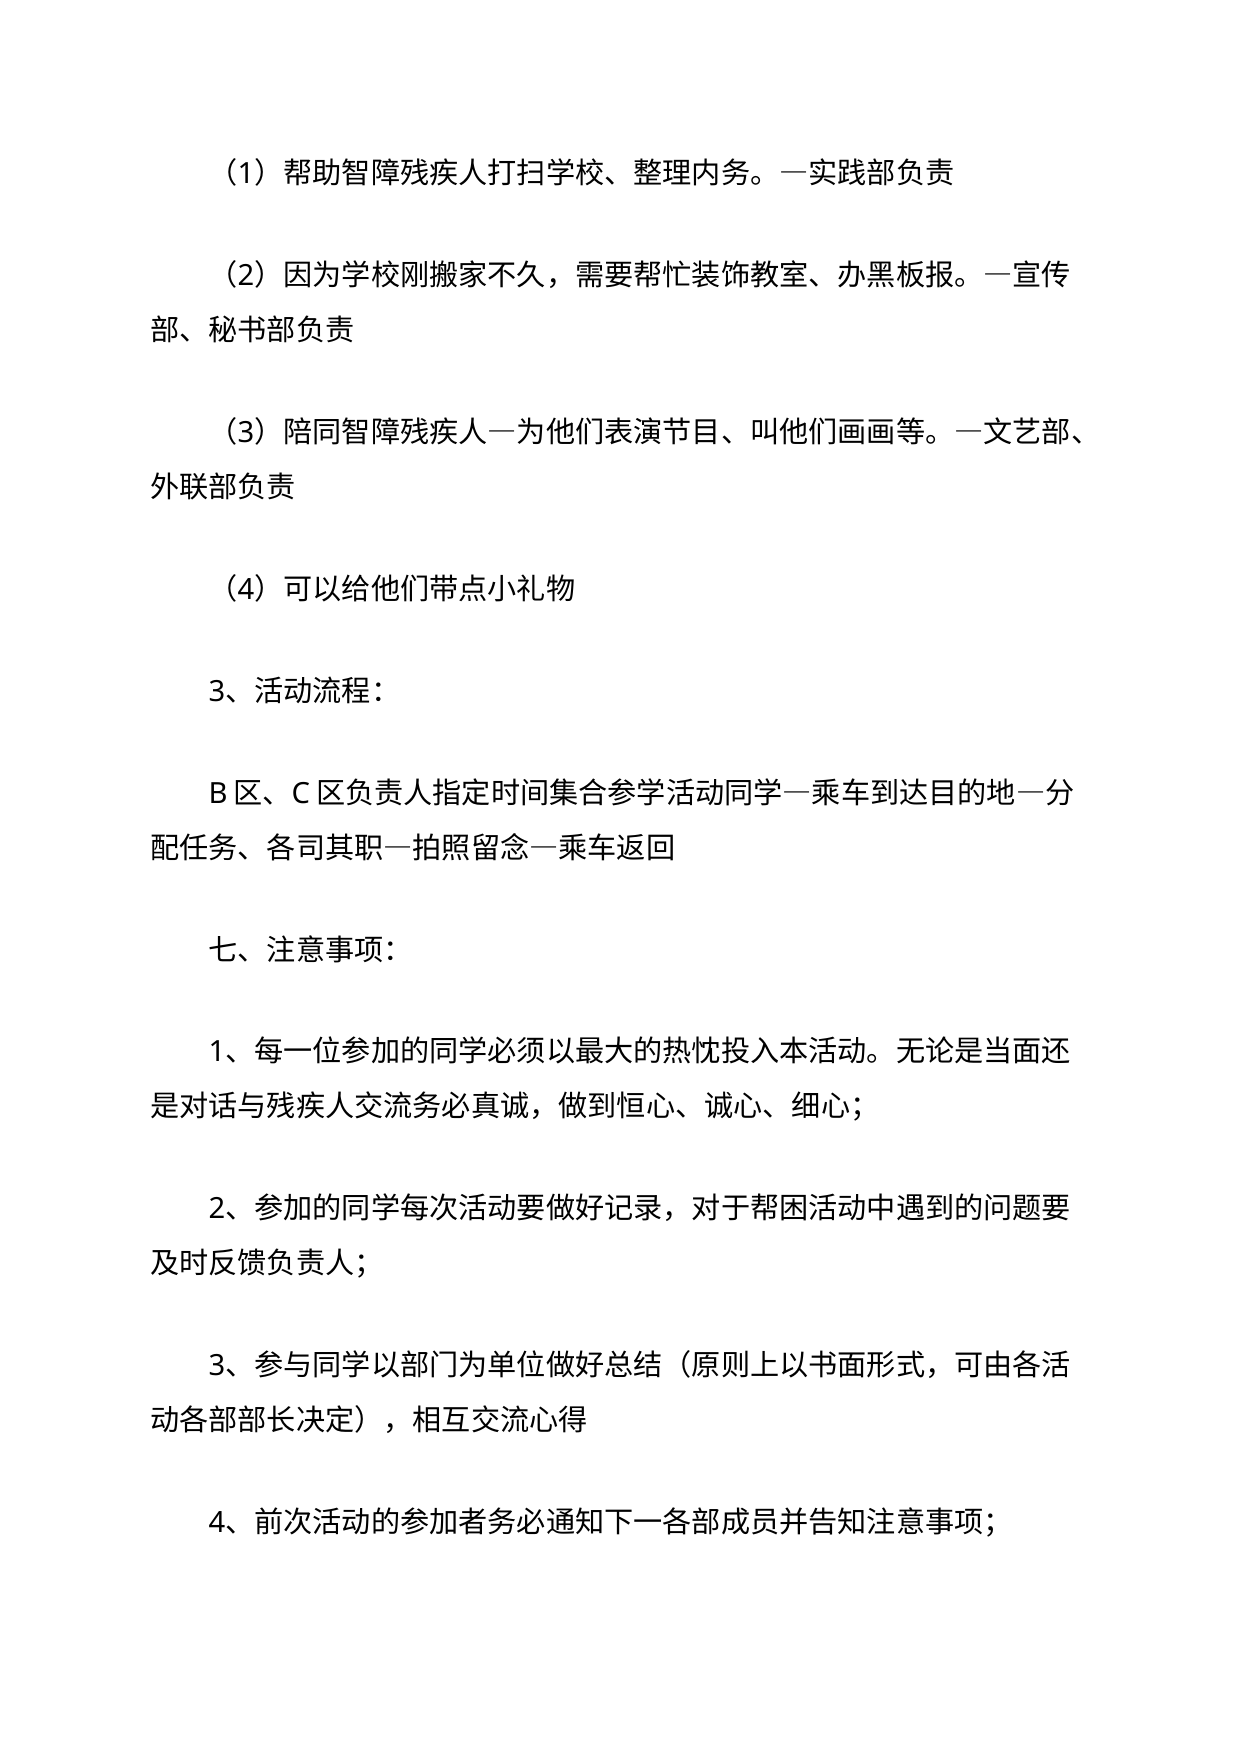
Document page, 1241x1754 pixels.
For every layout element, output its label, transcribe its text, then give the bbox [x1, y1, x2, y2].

text （4）可以给他们带点小礼物 [150, 566, 1090, 608]
text （1）帮助智障残疾人打扫学校、整理内务。—实践部负责 [150, 150, 1090, 192]
text （3）陪同智障残疾人—为他们表演节目、叫他们画画等。—文艺部、外联部负责 [150, 409, 1090, 506]
text 七、注意事项： [150, 926, 1090, 968]
text 2、参加的同学每次活动要做好记录，对于帮困活动中遇到的问题要及时反馈负责人； [150, 1185, 1090, 1282]
text 1、每一位参加的同学必须以最大的热忱投入本活动。无论是当面还是对话与残疾人交流务必真诚，做到恒心、诚心、细心； [150, 1028, 1090, 1125]
text 3、活动流程： [150, 667, 1090, 710]
text B区、C区负责人指定时间集合参学活动同学—乘车到达目的地—分配任务、各司其职—拍照留念—乘车返回 [150, 769, 1090, 867]
text （2）因为学校刚搬家不久，需要帮忙装饰教室、办黑板报。—宣传部、秘书部负责 [150, 252, 1090, 349]
text 4、前次活动的参加者务必通知下一各部成员并告知注意事项； [150, 1498, 1090, 1541]
text 3、参与同学以部门为单位做好总结（原则上以书面形式，可由各活动各部部长决定），相互交流心得 [150, 1342, 1090, 1439]
